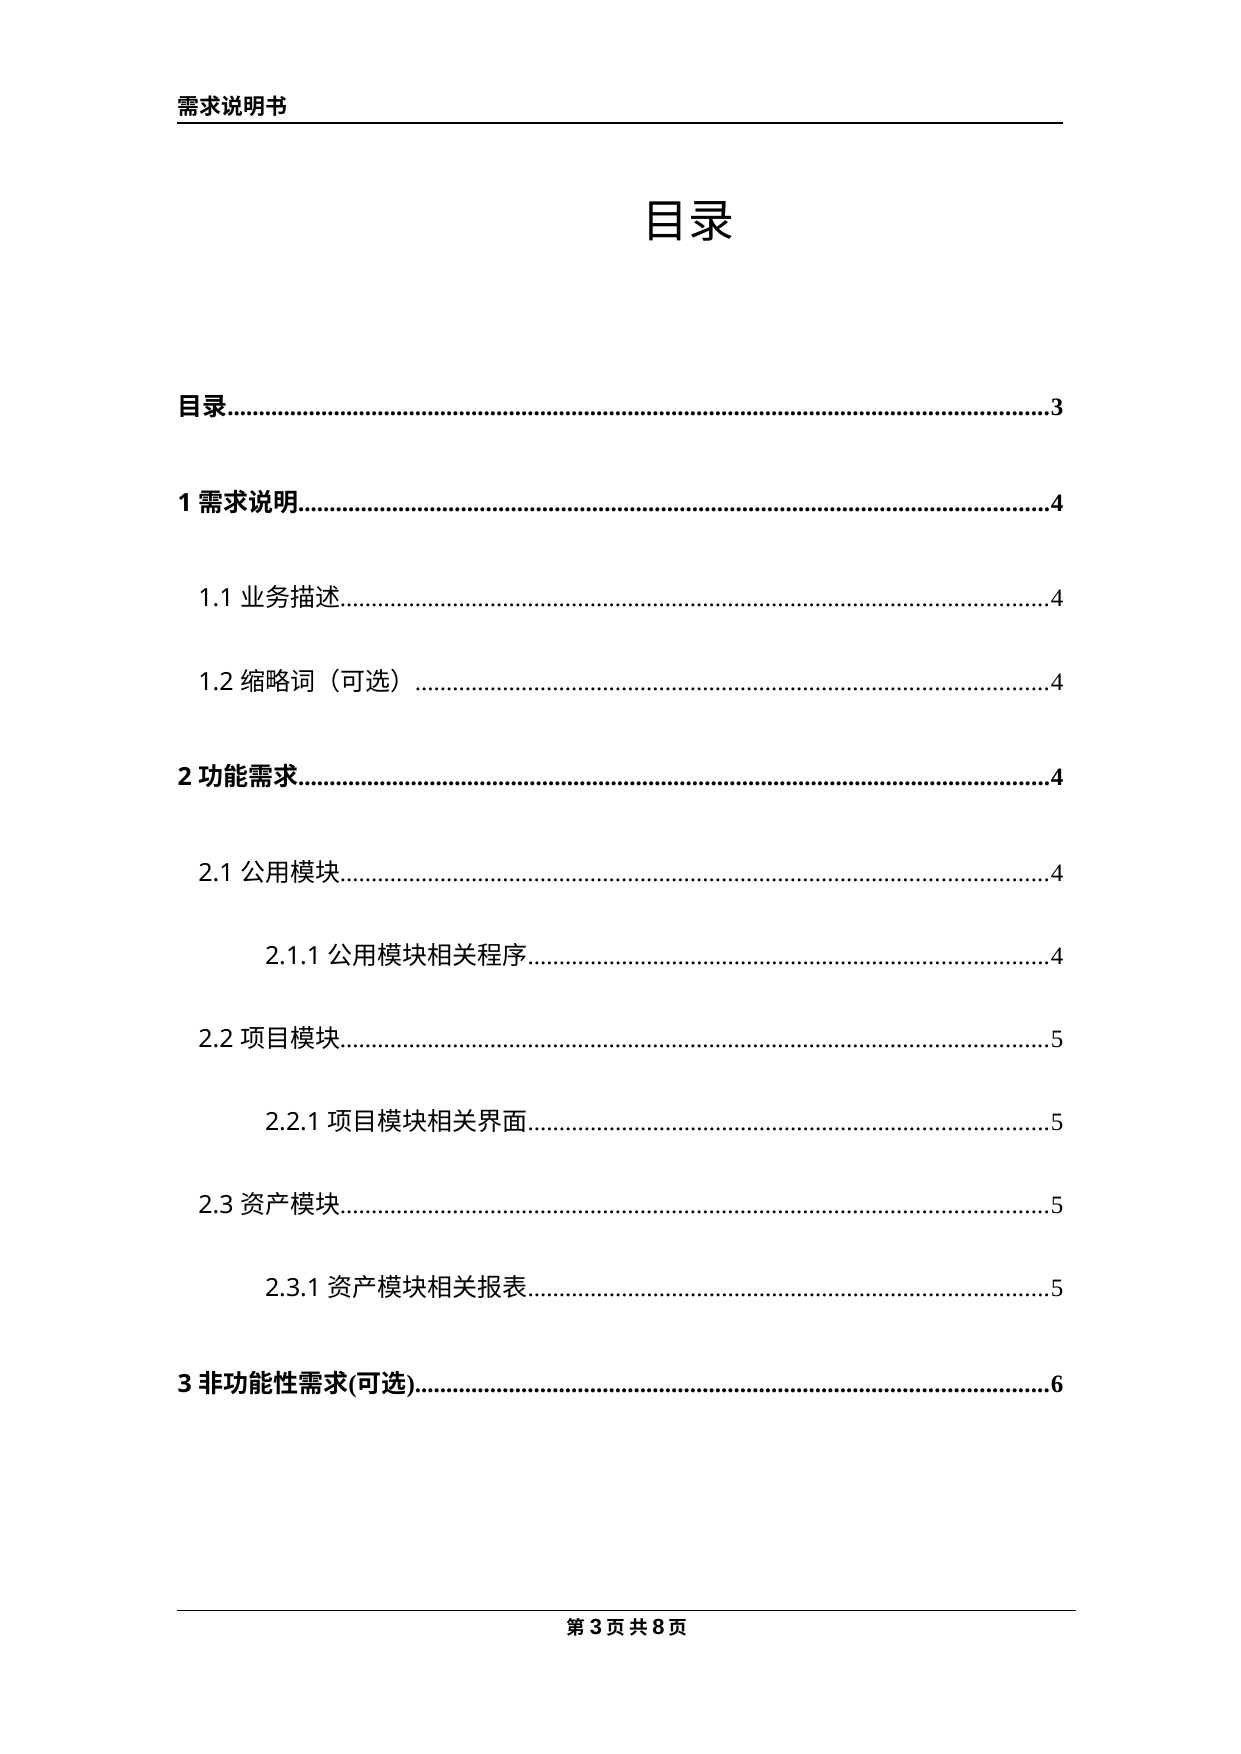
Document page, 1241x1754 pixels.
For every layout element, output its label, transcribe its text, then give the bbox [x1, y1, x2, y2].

text 1.2 缩略词（可选） 4 [177, 647, 1063, 712]
text 3 非功能性需求(可选) 6 [177, 1349, 1063, 1414]
text 2.2.1 项目模块相关界面 5 [221, 1087, 1063, 1152]
text 目录 3 [177, 372, 1063, 437]
text 2.2 项目模块 5 [177, 1004, 1063, 1069]
text 1.1 业务描述 4 [177, 563, 1063, 628]
text 2.1.1 公用模块相关程序 4 [221, 921, 1063, 986]
text 1 需求说明 4 [177, 468, 1063, 533]
text 2.1 公用模块 4 [177, 838, 1063, 903]
text 2.3.1 资产模块相关报表 5 [221, 1253, 1063, 1318]
text 2.3 资产模块 5 [177, 1170, 1063, 1235]
subtitle 目录 [221, 169, 1063, 266]
text 2 功能需求 4 [177, 742, 1063, 807]
